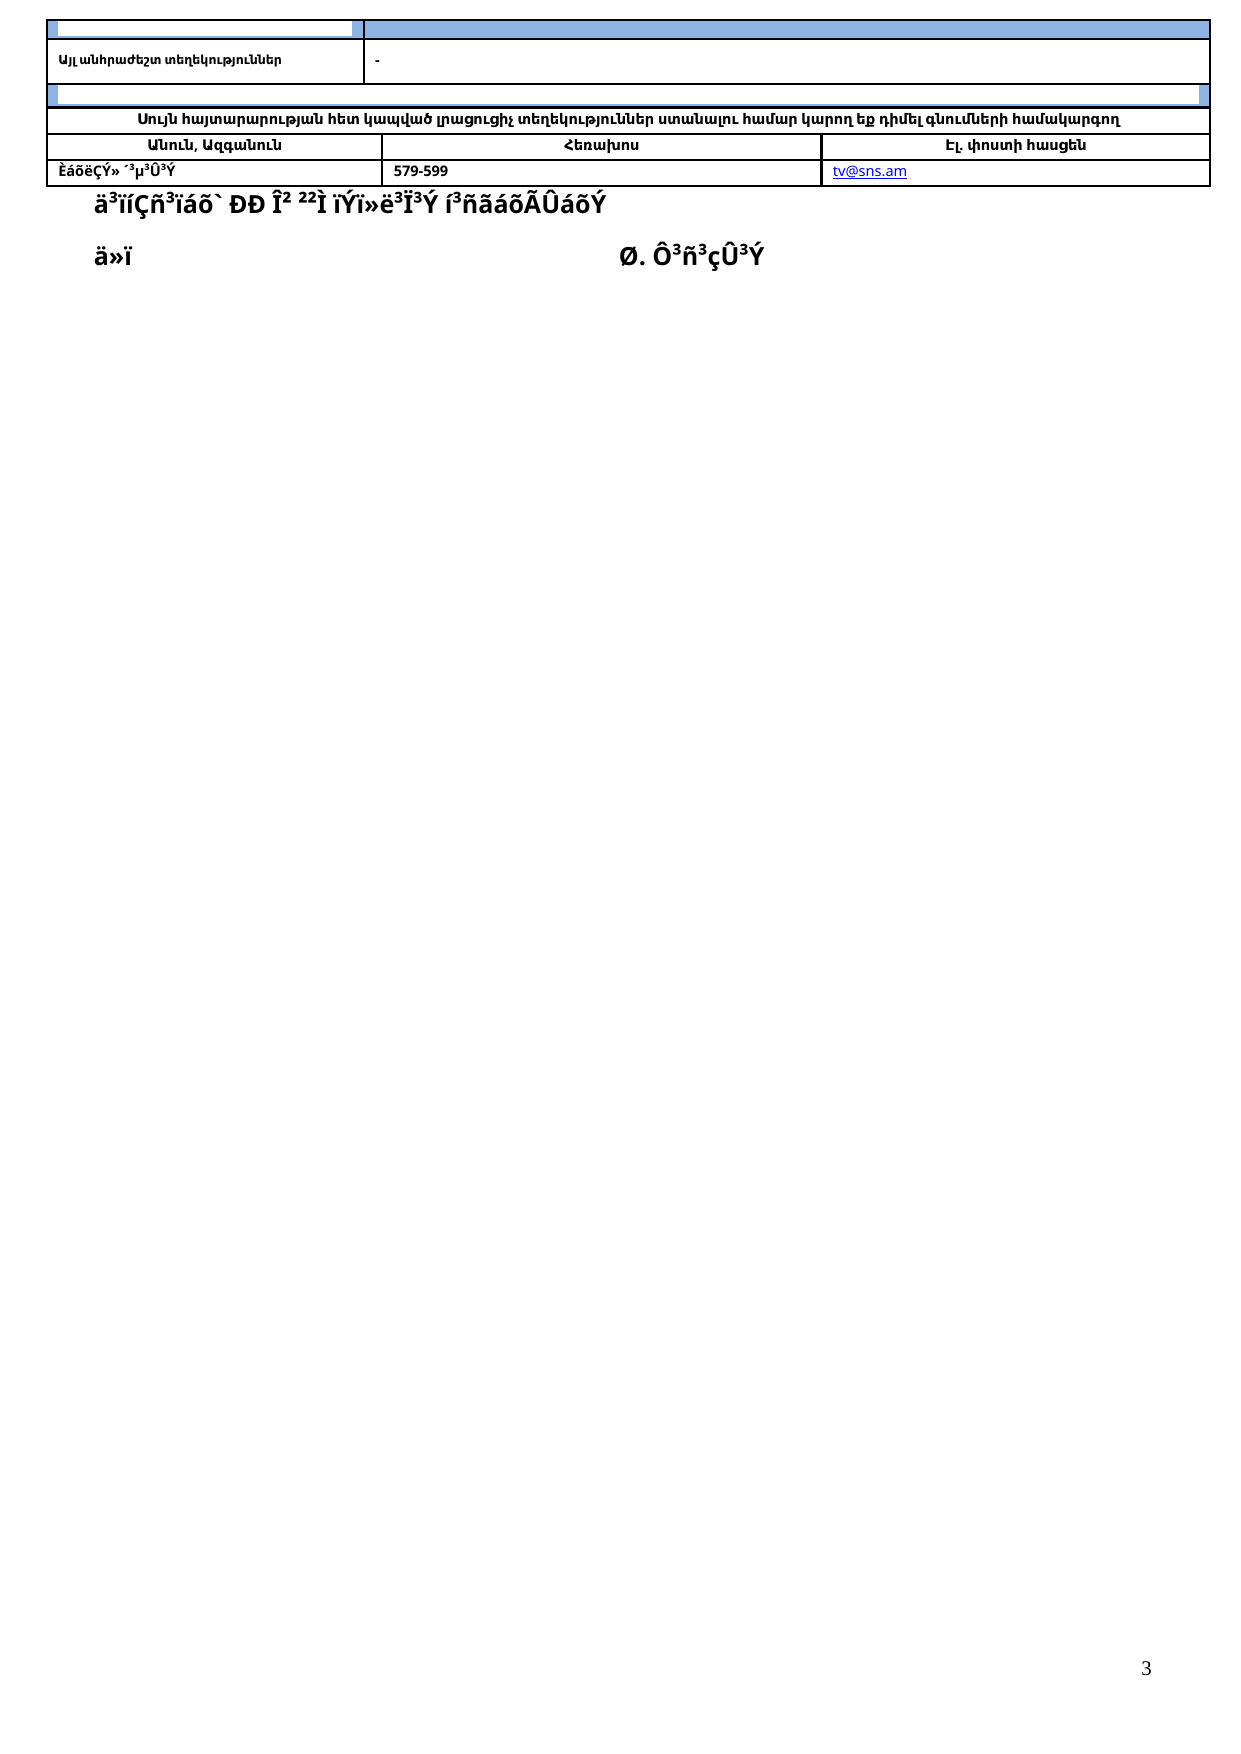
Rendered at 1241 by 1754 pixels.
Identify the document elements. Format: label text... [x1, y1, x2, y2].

table_cell Էլ. փոստի հասցեն [823, 135, 1209, 159]
text ä³ïíÇñ³ïáõ` ÐÐ Î² ²²Ì ïÝï»ë³Ï³Ý í³ñãáõÃÛáõÝ ä»ï Ø. Ô³ñ³çÛ³Ý [94, 187, 1152, 272]
table_cell Անուն, Ազգանուն [48, 135, 381, 159]
table_cell Հեռախոս [383, 135, 820, 159]
table_cell [365, 21, 1209, 38]
table_cell [48, 21, 363, 38]
table_cell - [365, 40, 1209, 83]
table_cell [48, 85, 1209, 106]
table_cell Այլ անհրաժեշտ տեղեկություններ [48, 40, 363, 83]
table_cell 579-599 [383, 161, 820, 185]
table_cell Սույն հայտարարության հետ կապված լրացուցիչ տեղեկություններ ստանալու համար կարող եք դիմել գնումների համակարգող [48, 109, 1209, 133]
table_cell ÈáõëÇÝ» ´³µ³Û³Ý [48, 161, 381, 185]
table_cell tv@sns.am [823, 161, 1209, 185]
